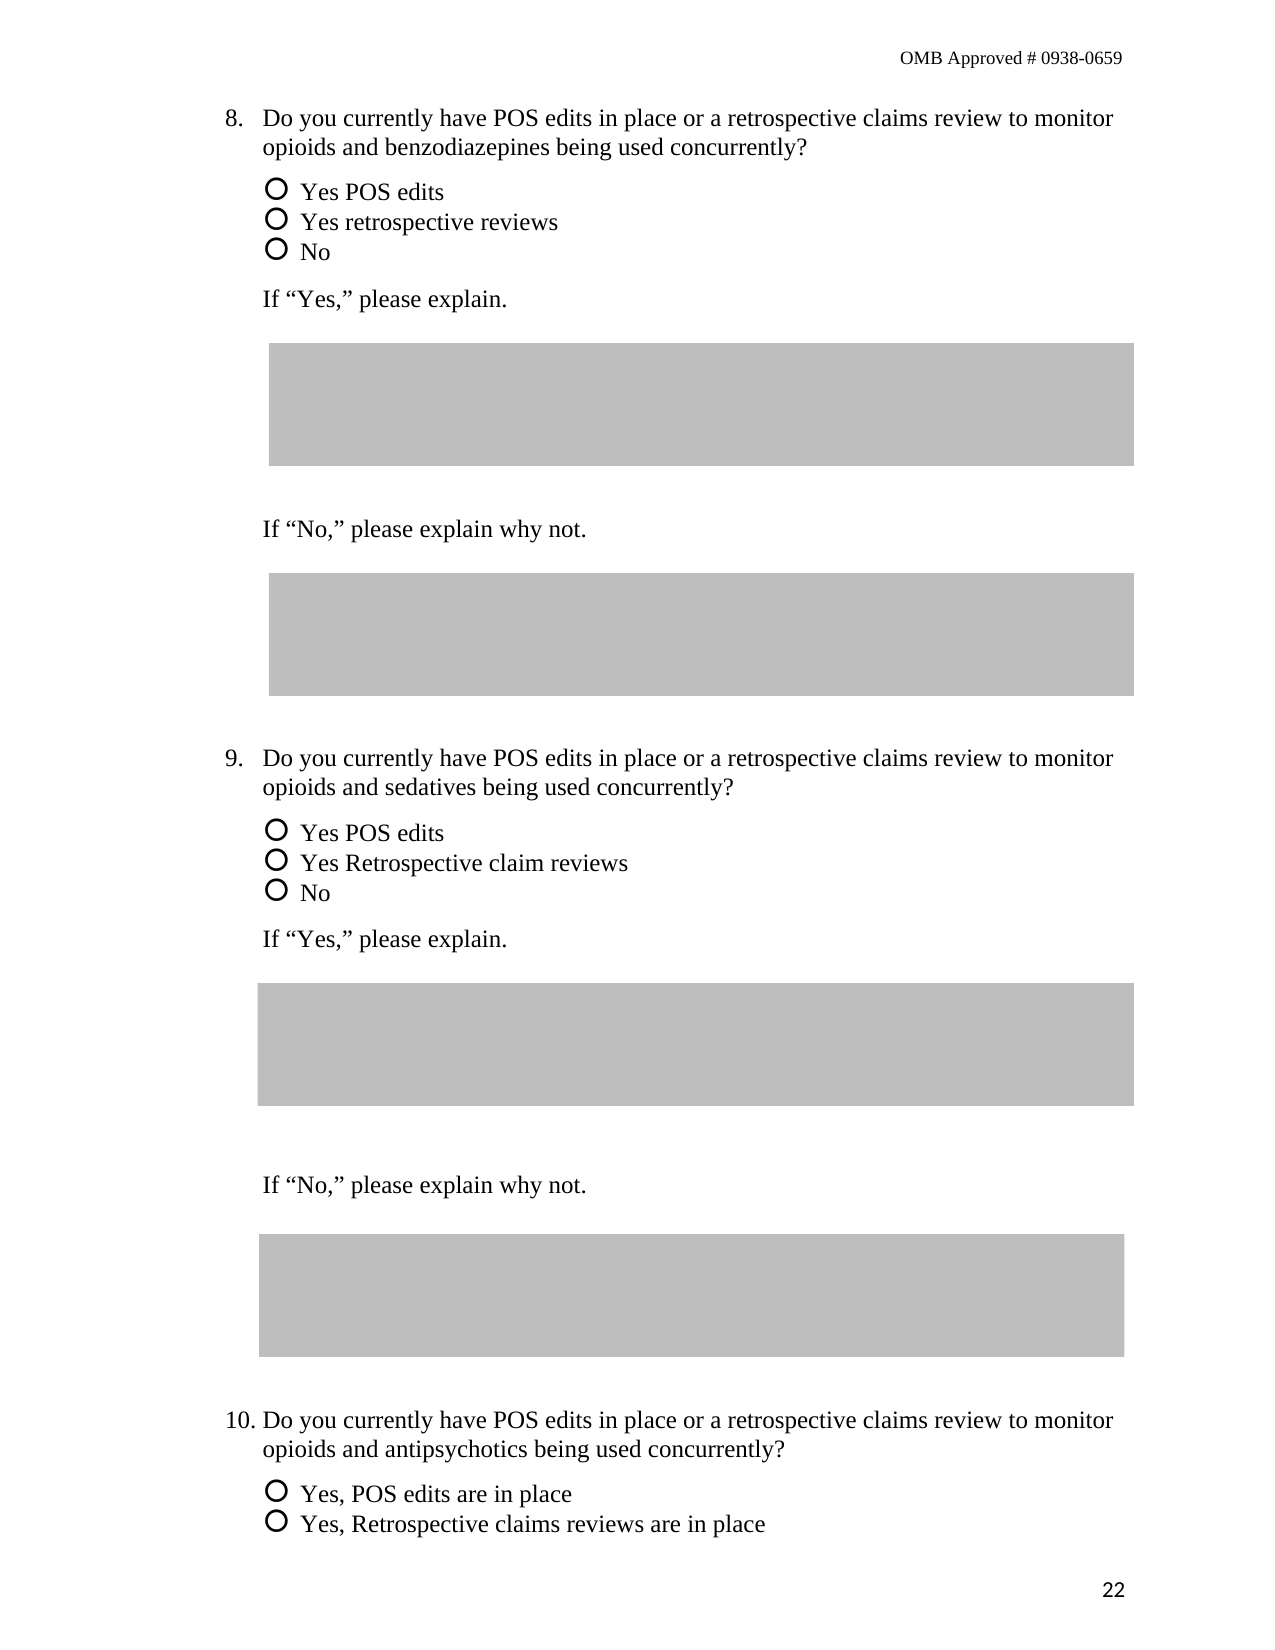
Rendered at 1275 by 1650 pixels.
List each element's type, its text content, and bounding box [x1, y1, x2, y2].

list Yes POS edits [262, 818, 1125, 848]
text If “Yes,” please explain. [225, 924, 1125, 953]
list Yes Retrospective claim reviews [262, 848, 1125, 878]
list Yes, POS edits are in place [262, 1479, 1125, 1509]
text If “Yes,” please explain. [262, 284, 1125, 313]
list Yes POS edits [262, 177, 1125, 207]
list No [262, 237, 1125, 268]
text If “No,” please explain why not. [225, 514, 1125, 543]
list Yes retrospective reviews [262, 207, 1125, 237]
list Do you currently have POS edits in place or a retrospective claims review to monitor opioids and benzodiazepines being used concurrently? [225, 103, 1125, 161]
list Yes, Retrospective claims reviews are in place [262, 1509, 1125, 1539]
list Do you currently have POS edits in place or a retrospective claims review to monitor opioids and antipsychotics being used concurrently? [225, 1405, 1125, 1462]
list No [262, 878, 1125, 908]
text If “No,” please explain why not. [262, 1170, 1125, 1199]
list Do you currently have POS edits in place or a retrospective claims review to monitor opioids and sedatives being used concurrently? [225, 743, 1125, 801]
